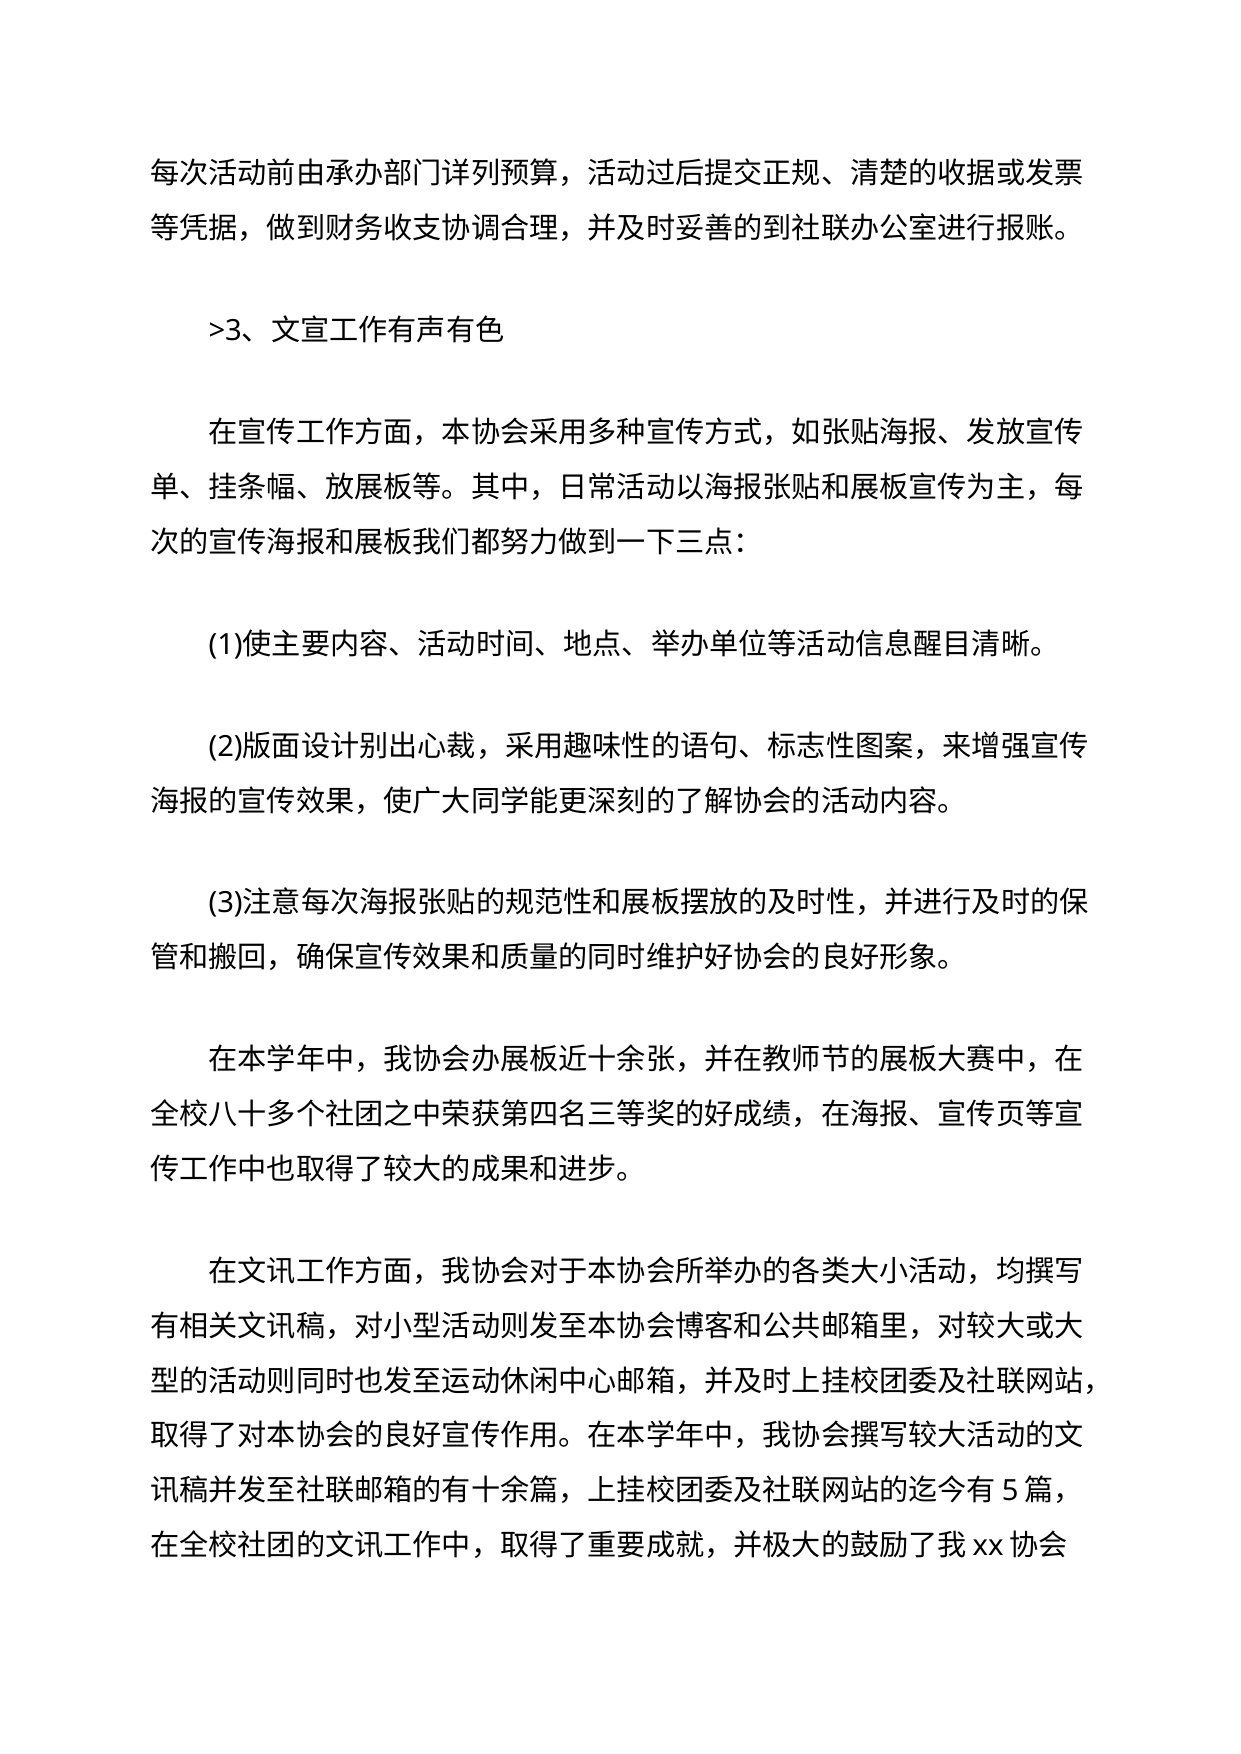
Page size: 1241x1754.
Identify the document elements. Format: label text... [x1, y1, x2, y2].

text 在宣传工作方面，本协会采用多种宣传方式，如张贴海报、发放宣传单、挂条幅、放展板等。其中，日常活动以海报张贴和展板宣传为主，每次的宣传海报和展板我们都努力做到一下三点： [150, 409, 1090, 561]
text (2)版面设计别出心裁，采用趣味性的语句、标志性图案，来增强宣传海报的宣传效果，使广大同学能更深刻的了解协会的活动内容。 [150, 722, 1090, 819]
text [150, 1247, 1090, 1564]
text 在本学年中，我协会办展板近十余张，并在教师节的展板大赛中，在全校八十多个社团之中荣获第四名三等奖的好成绩，在海报、宣传页等宣传工作中也取得了较大的成果和进步。 [150, 1036, 1090, 1188]
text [150, 150, 1090, 247]
text (3)注意每次海报张贴的规范性和展板摆放的及时性，并进行及时的保管和搬回，确保宣传效果和质量的同时维护好协会的良好形象。 [150, 879, 1090, 976]
text (1)使主要内容、活动时间、地点、举办单位等活动信息醒目清晰。 [150, 620, 1090, 663]
text >3、文宣工作有声有色 [150, 307, 1090, 349]
